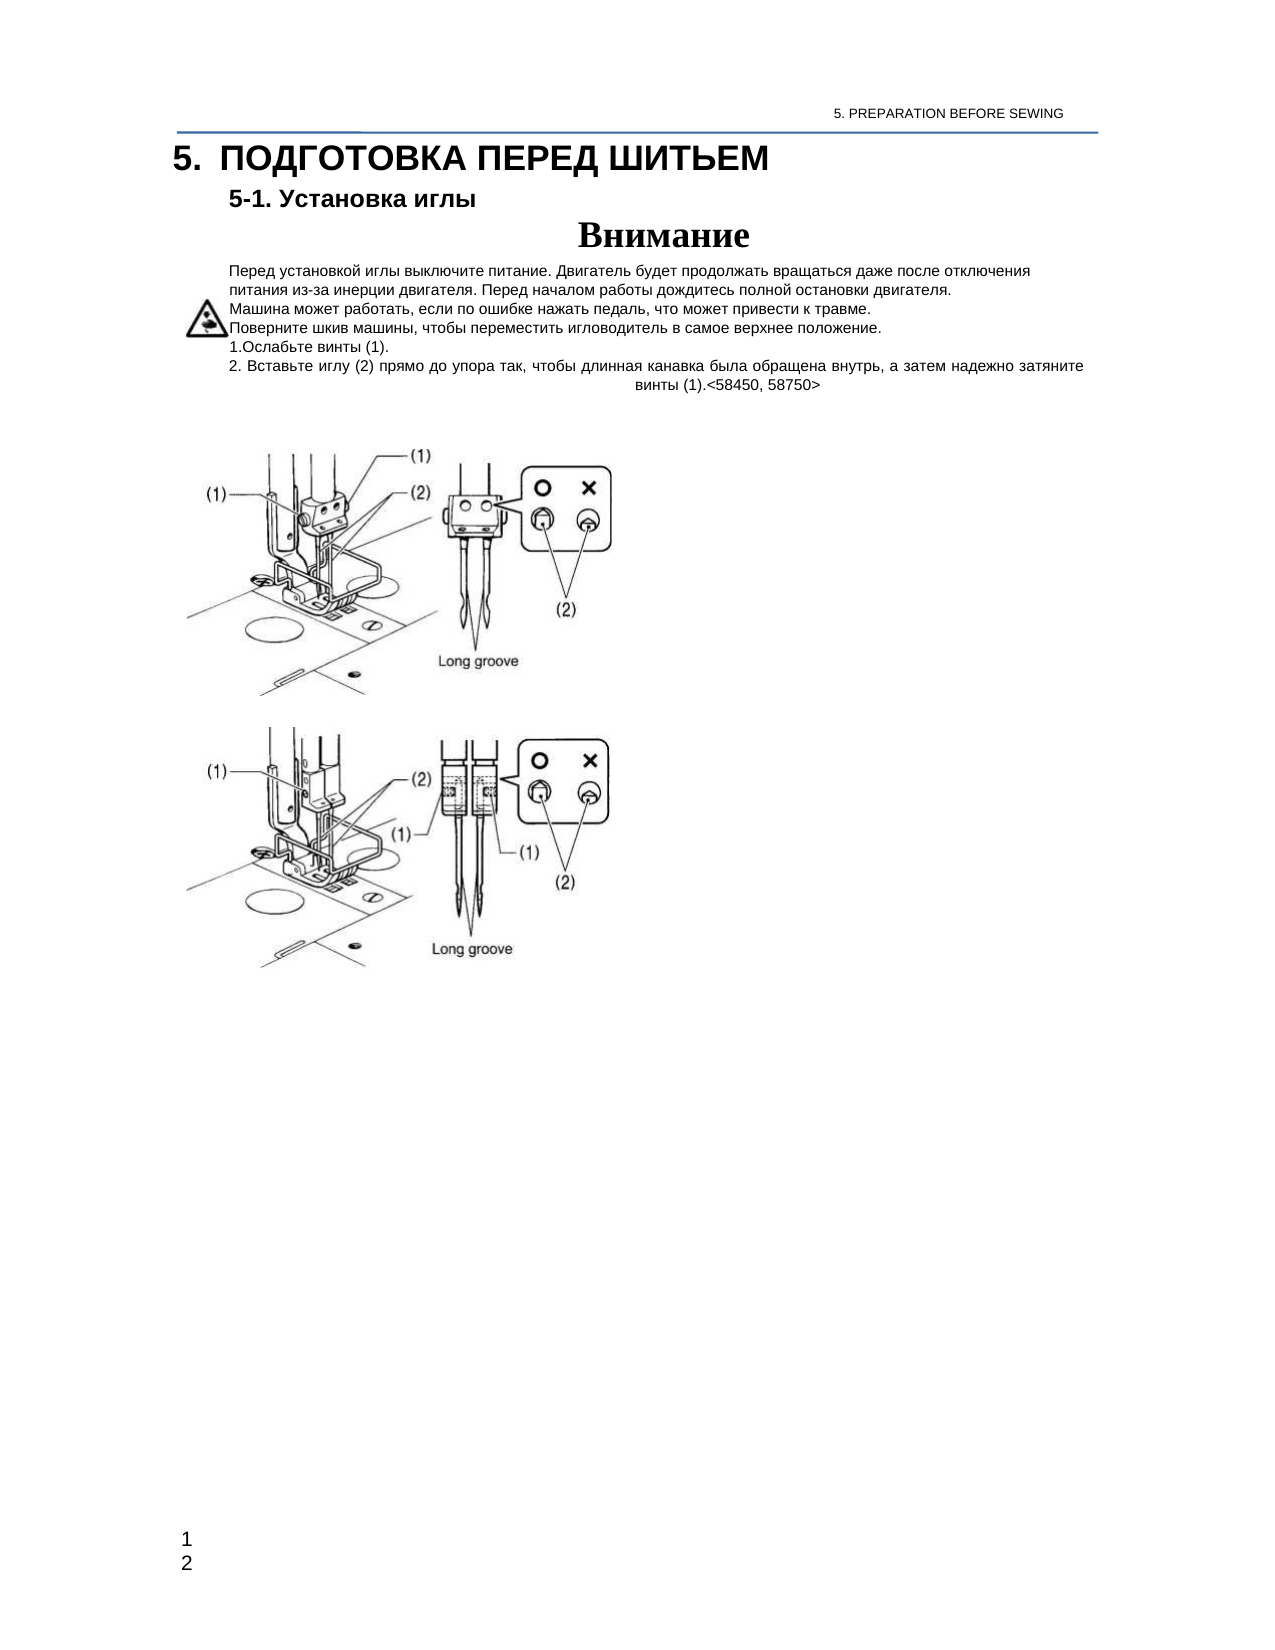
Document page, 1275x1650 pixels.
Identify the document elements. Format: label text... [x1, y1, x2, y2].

list ПОДГОТОВКА ПЕРЕД ШИТЬЕМ [172, 137, 1085, 178]
text Поверните шкив машины, чтобы переместить игловодитель в самое верхнее положение. [230, 319, 1085, 337]
picture [185, 298, 230, 339]
text 1.Ослабьте винты (1). [229, 338, 1085, 356]
text 2. Вставьте иглу (2) прямо до упора так, чтобы длинная канавка была обращена внутрь, а затем надежно затяните винты (1).<58450, 58750> [229, 356, 1085, 393]
text 5-1. Установка иглы [229, 184, 1085, 213]
text Внимание [229, 213, 1085, 256]
text Перед установкой иглы выключите питание. Двигатель будет продолжать вращаться даже после отключения питания из-за инерции двигателя. Перед началом работы дождитесь полной остановки двигателя. [229, 262, 1085, 299]
text Машина может работать, если по ошибке нажать педаль, что может привести к травме. [230, 300, 1085, 318]
picture [186, 727, 611, 978]
picture [186, 449, 612, 696]
